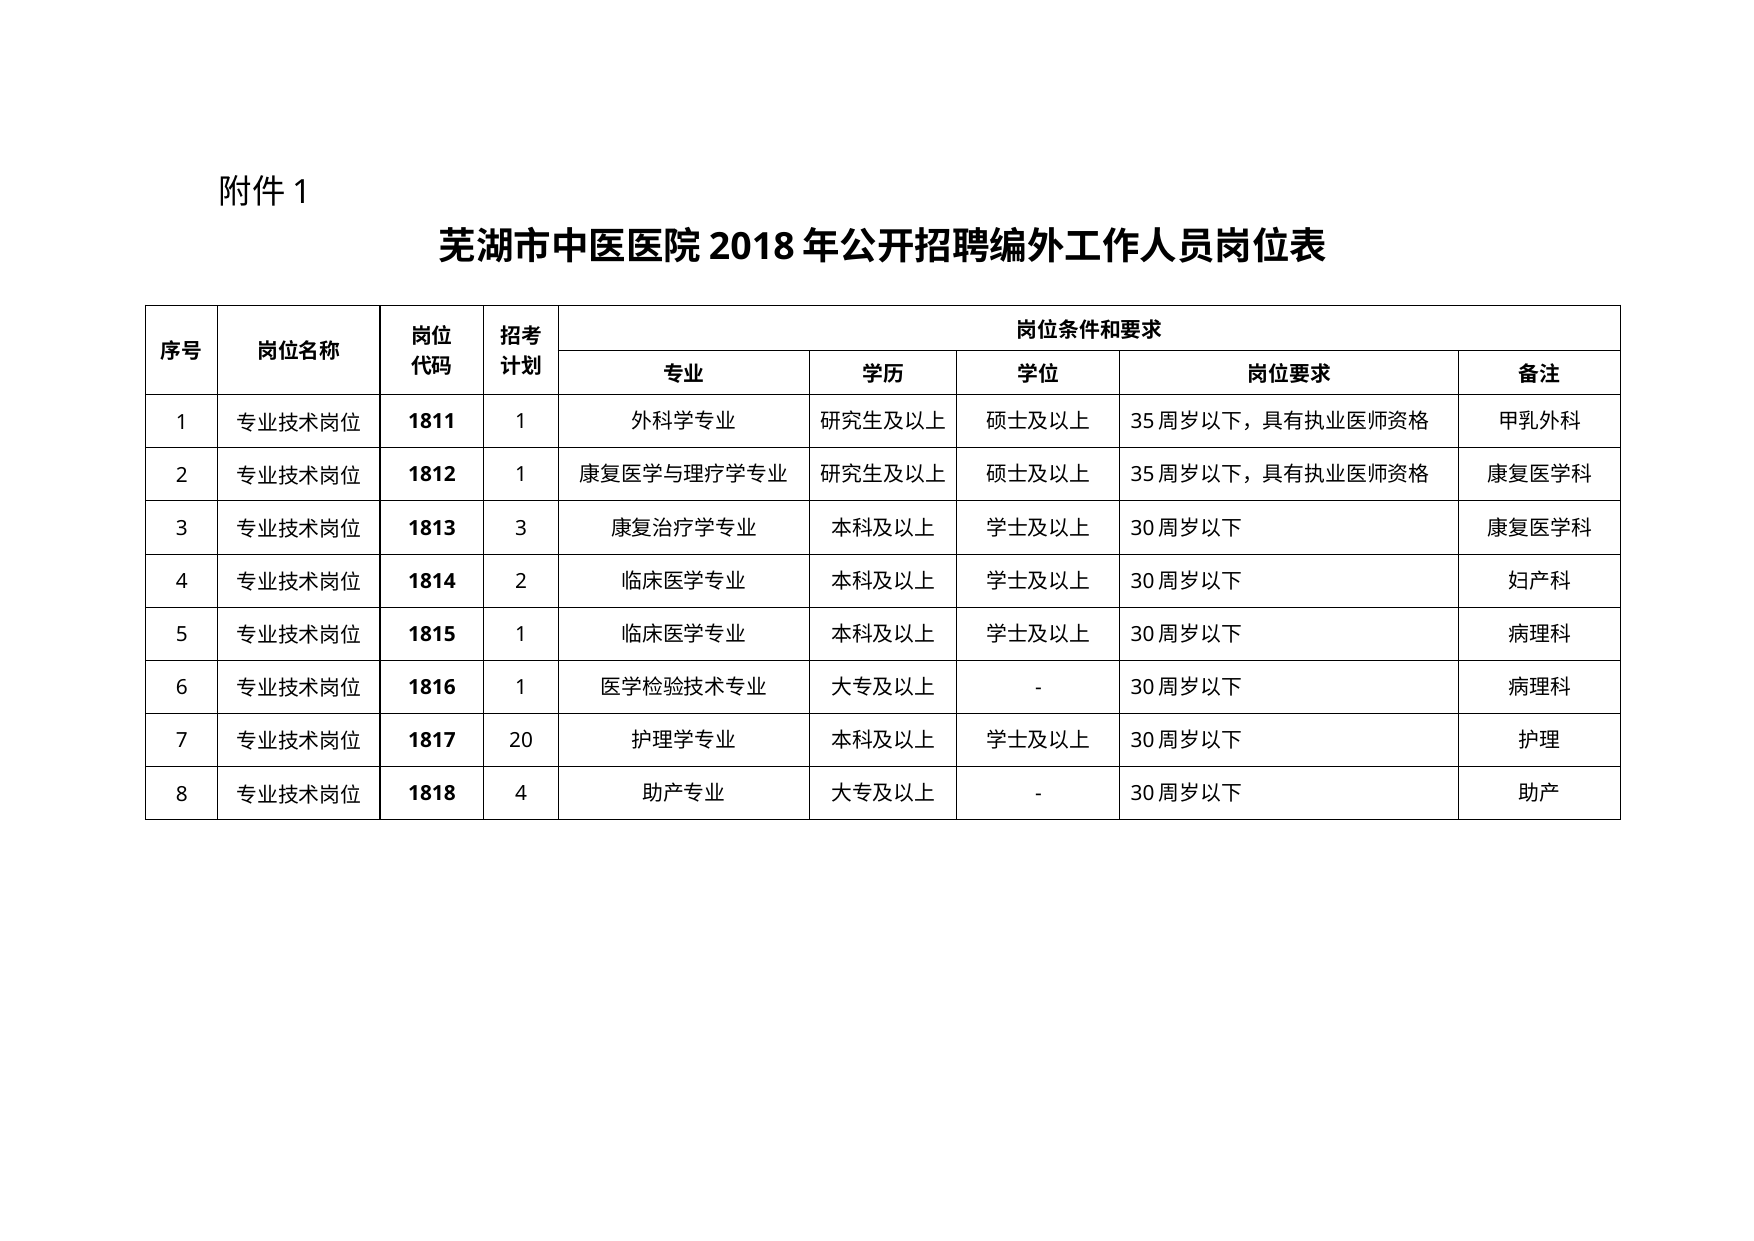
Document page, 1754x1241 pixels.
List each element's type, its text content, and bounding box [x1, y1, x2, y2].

table_cell 35周岁以下，具有执业医师资格 [1120, 448, 1458, 500]
table_cell 学士及以上 [957, 714, 1119, 766]
table_cell 30周岁以下 [1120, 501, 1458, 553]
table_cell 病理科 [1459, 661, 1620, 713]
table_cell 7 [146, 714, 217, 766]
table_cell 专业技术岗位 [218, 501, 379, 553]
table_cell 专业 [559, 351, 809, 394]
table_header 招考 计划 [484, 306, 558, 394]
table_cell 研究生及以上 [810, 448, 956, 500]
table_cell 本科及以上 [810, 501, 956, 553]
table_cell 1812 [381, 448, 483, 500]
table_cell 临床医学专业 [559, 555, 809, 607]
table_cell 30周岁以下 [1120, 608, 1458, 660]
table_cell 本科及以上 [810, 714, 956, 766]
table_cell 8 [146, 767, 217, 819]
table_cell 30周岁以下 [1120, 555, 1458, 607]
table_cell 本科及以上 [810, 608, 956, 660]
table_cell 病理科 [1459, 608, 1620, 660]
table_cell 康复医学与理疗学专业 [559, 448, 809, 500]
table_cell 硕士及以上 [957, 395, 1119, 447]
table_cell 30周岁以下 [1120, 714, 1458, 766]
table_cell 1817 [381, 714, 483, 766]
table_cell 助产专业 [559, 767, 809, 819]
table_cell 5 [146, 608, 217, 660]
table_cell 硕士及以上 [957, 448, 1119, 500]
table_cell 4 [146, 555, 217, 607]
table_header 岗位 代码 [381, 306, 483, 394]
table_cell 20 [484, 714, 558, 766]
table_cell 1 [484, 608, 558, 660]
text 芜湖市中医医院2018年公开招聘编外工作人员岗位表 [218, 216, 1547, 271]
table_cell 2 [146, 448, 217, 500]
table_cell 1815 [381, 608, 483, 660]
table_cell 医学检验技术专业 [559, 661, 809, 713]
table_cell 1818 [381, 767, 483, 819]
table_cell 研究生及以上 [810, 395, 956, 447]
table_cell 康复治疗学专业 [559, 501, 809, 553]
table_cell 专业技术岗位 [218, 448, 379, 500]
table_cell 临床医学专业 [559, 608, 809, 660]
table_cell 大专及以上 [810, 767, 956, 819]
table_cell 护理 [1459, 714, 1620, 766]
table_cell 康复医学科 [1459, 448, 1620, 500]
table_cell 学士及以上 [957, 501, 1119, 553]
table_cell 1 [484, 395, 558, 447]
table_cell - [957, 767, 1119, 819]
table_cell 康复医学科 [1459, 501, 1620, 553]
table_cell 岗位要求 [1120, 351, 1458, 394]
table_header 岗位名称 [218, 306, 379, 394]
table_cell 3 [484, 501, 558, 553]
table_cell 外科学专业 [559, 395, 809, 447]
table_cell - [957, 661, 1119, 713]
table_cell 助产 [1459, 767, 1620, 819]
table_header 序号 [146, 306, 217, 394]
table_cell 30周岁以下 [1120, 661, 1458, 713]
table_cell 本科及以上 [810, 555, 956, 607]
table_cell 备注 [1459, 351, 1620, 394]
table_cell 专业技术岗位 [218, 395, 379, 447]
table_cell 1 [484, 661, 558, 713]
table_cell 专业技术岗位 [218, 608, 379, 660]
table_cell 学士及以上 [957, 608, 1119, 660]
table_cell 1811 [381, 395, 483, 447]
table_cell 30周岁以下 [1120, 767, 1458, 819]
table_cell 专业技术岗位 [218, 767, 379, 819]
table_cell 妇产科 [1459, 555, 1620, 607]
table_cell 专业技术岗位 [218, 661, 379, 713]
table_cell 大专及以上 [810, 661, 956, 713]
table_cell 1813 [381, 501, 483, 553]
table_header 岗位条件和要求 [559, 306, 1620, 350]
table_cell 学士及以上 [957, 555, 1119, 607]
table_cell 专业技术岗位 [218, 714, 379, 766]
text 附件1 [218, 153, 1547, 216]
table_cell 6 [146, 661, 217, 713]
table_cell 1814 [381, 555, 483, 607]
table_cell 甲乳外科 [1459, 395, 1620, 447]
table_cell 学历 [810, 351, 956, 394]
table_cell 1 [484, 448, 558, 500]
table_cell 4 [484, 767, 558, 819]
table_cell 2 [484, 555, 558, 607]
table_cell 35周岁以下，具有执业医师资格 [1120, 395, 1458, 447]
table_cell 学位 [957, 351, 1119, 394]
table_cell 3 [146, 501, 217, 553]
table_cell 1816 [381, 661, 483, 713]
table_cell 1 [146, 395, 217, 447]
table_cell 护理学专业 [559, 714, 809, 766]
table_cell 专业技术岗位 [218, 555, 379, 607]
